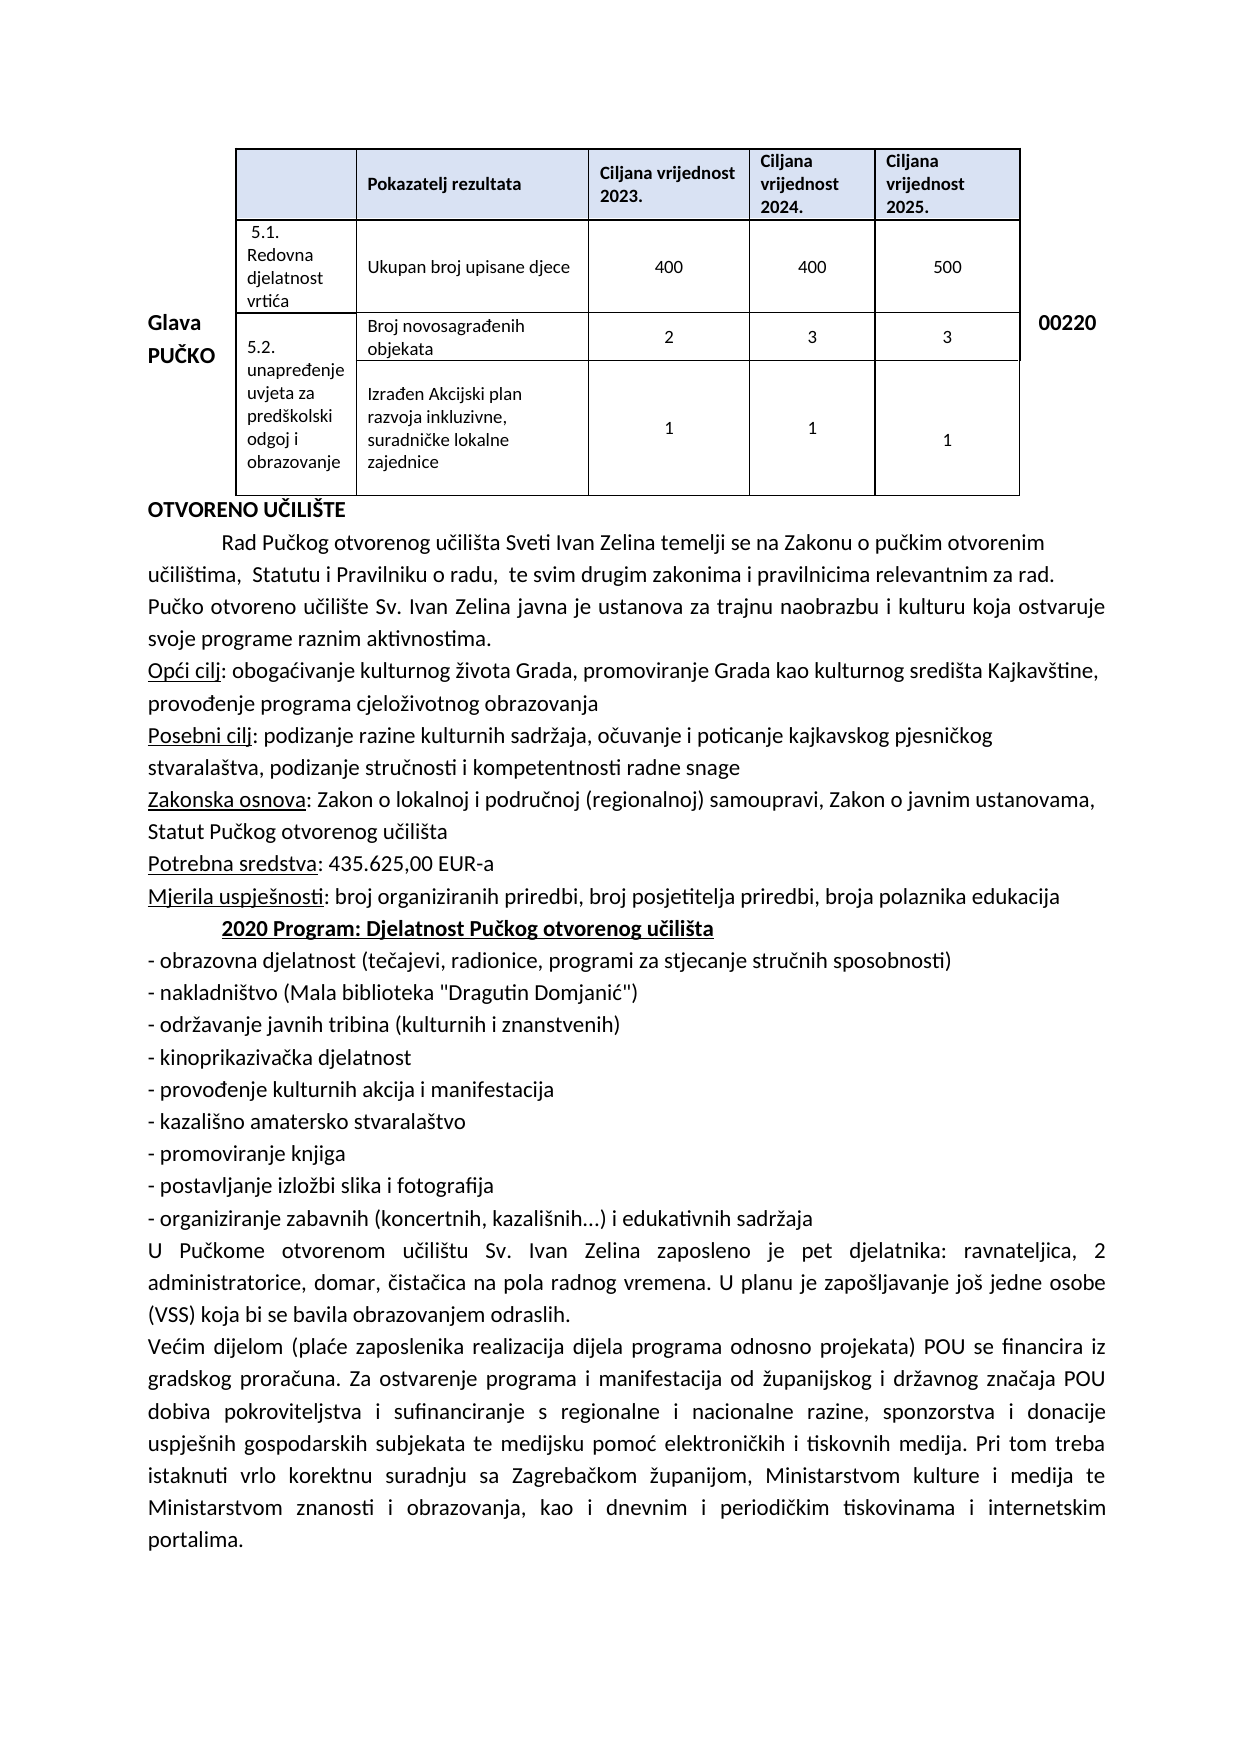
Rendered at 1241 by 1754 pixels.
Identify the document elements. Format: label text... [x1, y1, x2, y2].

text - postavljanje izložbi slika i fotografija [148, 1171, 1107, 1199]
table_header Ciljana vrijednost 2025. [876, 150, 1019, 218]
table_cell 1 [750, 361, 874, 494]
text - nakladništvo (Mala biblioteka "Dragutin Domjanić") [148, 978, 1107, 1006]
text Rad Pučkog otvorenog učilišta Sveti Ivan Zelina temelji se na Zakonu o pučkim otvorenim učilištima, Statutu i Pravilniku o radu, te svim drugim zakonima i pravilnicima relevantnim za rad. [148, 528, 1107, 588]
text - provođenje kulturnih akcija i manifestacija [148, 1075, 1107, 1103]
table_cell Izrađen Akcijski plan razvoja inkluzivne, suradničke lokalne zajednice [357, 361, 588, 494]
table_cell 3 [750, 313, 874, 360]
table_cell Broj novosagrađenih objekata [357, 313, 588, 360]
table_cell 5.2. unapređenje uvjeta za predškolski odgoj i obrazovanje [237, 314, 356, 494]
text 2020 Program: Djelatnost Pučkog otvorenog učilišta [148, 914, 1107, 942]
text Zakonska osnova: Zakon o lokalnoj i područnoj (regionalnoj) samoupravi, Zakon o javnim ustanovama, Statut Pučkog otvorenog učilišta [148, 785, 1107, 845]
text Glava 00220 PUČKO OTVORENO UČILIŠTE [148, 308, 1107, 523]
table_cell 1 [589, 361, 749, 494]
table_cell 2 [589, 313, 749, 360]
text Pučko otvoreno učilište Sv. Ivan Zelina javna je ustanova za trajnu naobrazbu i kulturu koja ostvaruje svoje programe raznim aktivnostima. [148, 592, 1107, 652]
text U Pučkome otvorenom učilištu Sv. Ivan Zelina zaposleno je pet djelatnika: ravnateljica, 2 administratorice, domar, čistačica na pola radnog vremena. U planu je zapošljavanje još jedne osobe (VSS) koja bi se bavila obrazovanjem odraslih. [148, 1236, 1107, 1328]
text Potrebna sredstva: 435.625,00 EUR-a [148, 849, 1107, 878]
text - promoviranje knjiga [148, 1139, 1107, 1167]
table_header Ciljana vrijednost 2023. [589, 150, 749, 218]
table_cell 5.1. Redovna djelatnost vrtića [237, 221, 356, 312]
table_header Pokazatelj rezultata [357, 150, 588, 218]
table_cell 400 [750, 221, 874, 312]
text - kazališno amatersko stvaralaštvo [148, 1107, 1107, 1135]
table_header [237, 150, 356, 218]
text Većim dijelom (plaće zaposlenika realizacija dijela programa odnosno projekata) POU se financira iz gradskog proračuna. Za ostvarenje programa i manifestacija od županijskog i državnog značaja POU dobiva pokroviteljstva i sufinanciranje s regionalne i nacionalne razine, sponzorstva i donacije uspješnih gospodarskih subjekata te medijsku pomoć elektroničkih i tiskovnih medija. Pri tom treba istaknuti vrlo korektnu suradnju sa Zagrebačkom županijom, Ministarstvom kulture i medija te Ministarstvom znanosti i obrazovanja, kao i dnevnim i periodičkim tiskovinama i internetskim portalima. [148, 1332, 1107, 1553]
table_header Ciljana vrijednost 2024. [750, 150, 874, 218]
text - obrazovna djelatnost (tečajevi, radionice, programi za stjecanje stručnih sposobnosti) [148, 946, 1107, 974]
table_cell 400 [589, 221, 749, 312]
table_cell 3 [876, 313, 1019, 360]
text - kinoprikazivačka djelatnost [148, 1043, 1107, 1071]
text Posebni cilj: podizanje razine kulturnih sadržaja, očuvanje i poticanje kajkavskog pjesničkog stvaralaštva, podizanje stručnosti i kompetentnosti radne snage [148, 721, 1107, 781]
table_cell 1 [876, 360, 1019, 494]
text - organiziranje zabavnih (koncertnih, kazališnih...) i edukativnih sadržaja [148, 1204, 1107, 1232]
text Opći cilj: obogaćivanje kulturnog života Grada, promoviranje Grada kao kulturnog središta Kajkavštine, provođenje programa cjeloživotnog obrazovanja [148, 656, 1107, 717]
text - održavanje javnih tribina (kulturnih i znanstvenih) [148, 1011, 1107, 1038]
table_cell Ukupan broj upisane djece [357, 221, 588, 312]
text Mjerila uspješnosti: broj organiziranih priredbi, broj posjetitelja priredbi, broja polaznika edukacija [148, 882, 1107, 910]
table_cell 500 [876, 221, 1019, 312]
